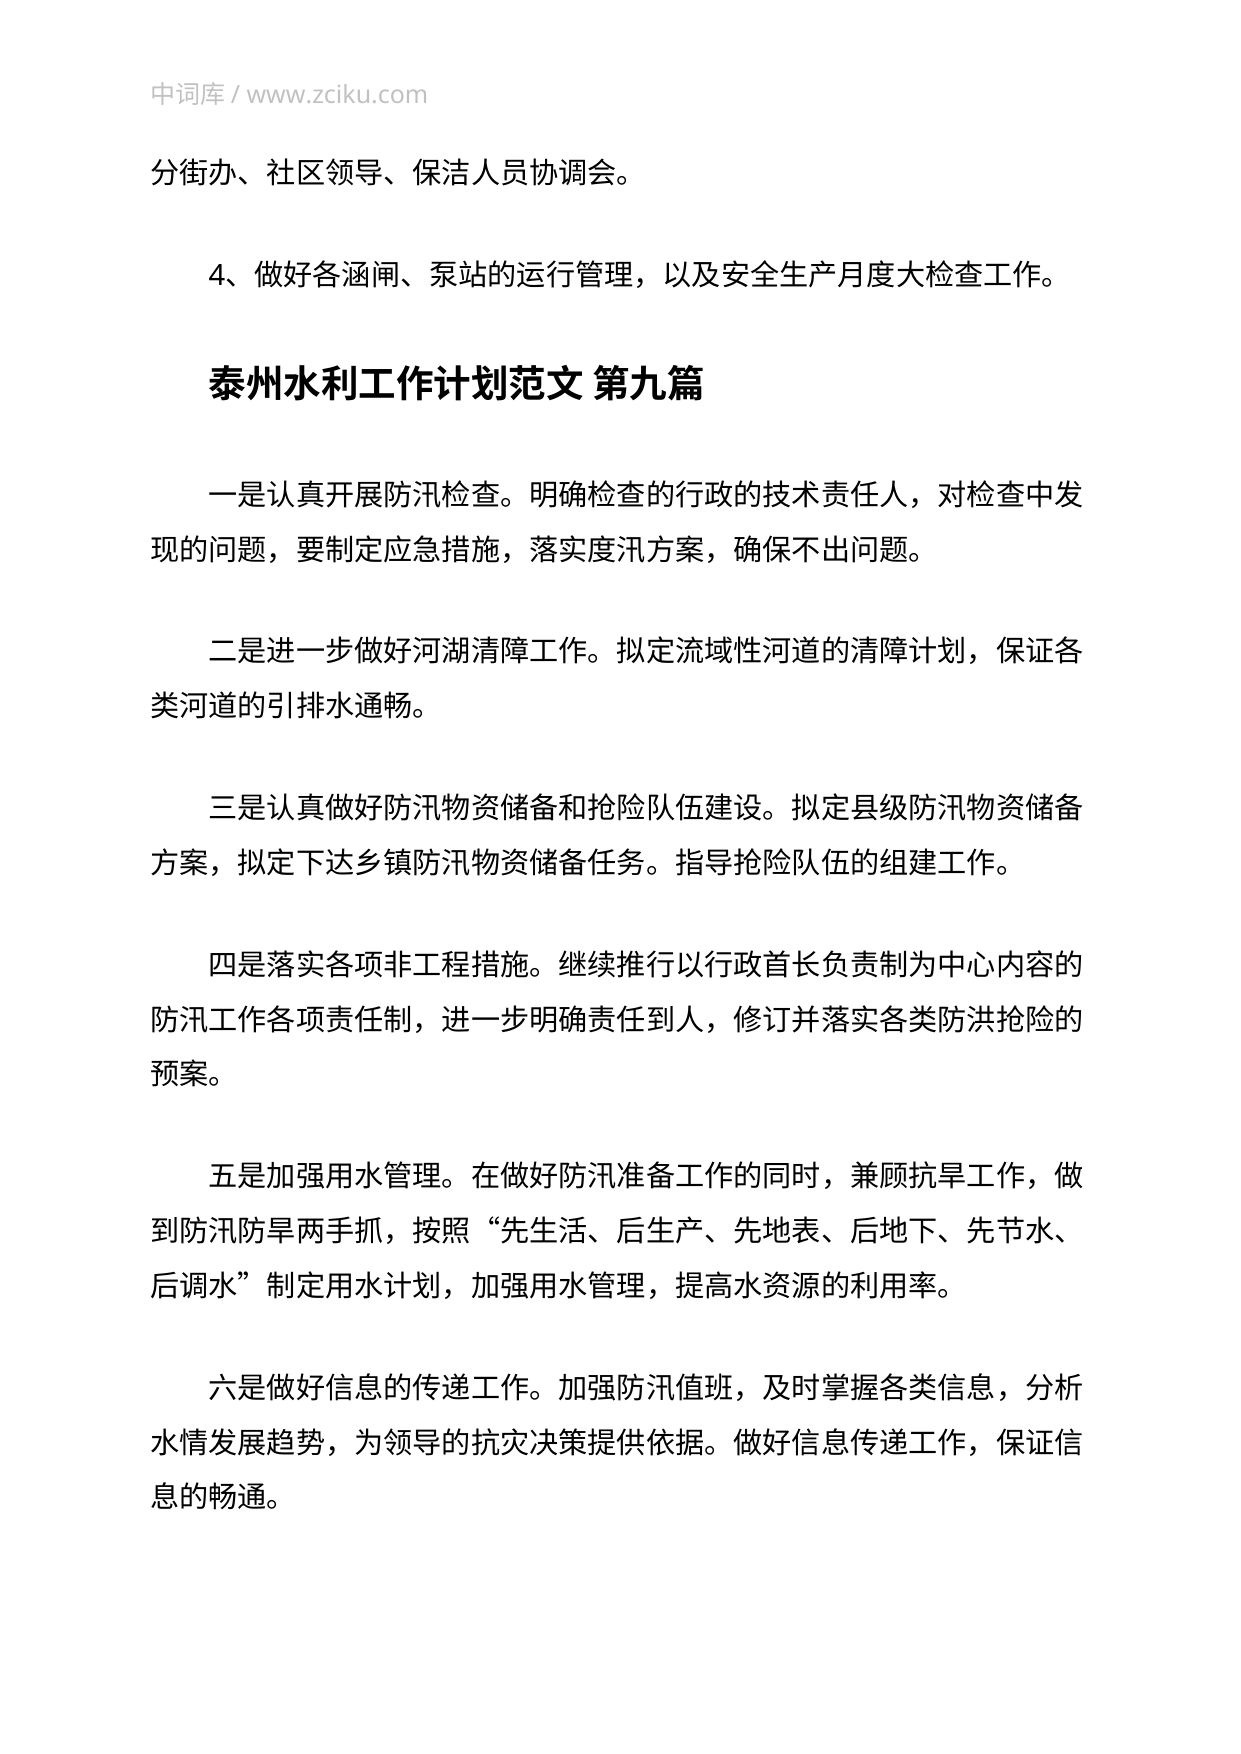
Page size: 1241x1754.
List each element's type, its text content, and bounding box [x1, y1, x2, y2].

text 六是做好信息的传递工作。加强防汛值班，及时掌握各类信息，分析水情发展趋势，为领导的抗灾决策提供依据。做好信息传递工作，保证信息的畅通。 [150, 1364, 1090, 1516]
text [150, 150, 1090, 192]
text 五是加强用水管理。在做好防汛准备工作的同时，兼顾抗旱工作，做到防汛防旱两手抓，按照“先生活、后生产、先地表、后地下、先节水、后调水”制定用水计划，加强用水管理，提高水资源的利用率。 [150, 1153, 1090, 1305]
text 二是进一步做好河湖清障工作。拟定流域性河道的清障计划，保证各类河道的引排水通畅。 [150, 628, 1090, 725]
text 4、做好各涵闸、泵站的运行管理，以及安全生产月度大检查工作。 [150, 252, 1090, 294]
text 三是认真做好防汛物资储备和抢险队伍建设。拟定县级防汛物资储备方案，拟定下达乡镇防汛物资储备任务。指导抢险队伍的组建工作。 [150, 784, 1090, 882]
text 四是落实各项非工程措施。继续推行以行政首长负责制为中心内容的防汛工作各项责任制，进一步明确责任到人，修订并落实各类防洪抢险的预案。 [150, 941, 1090, 1093]
text 泰州水利工作计划范文 第九篇 [150, 354, 1090, 408]
text 一是认真开展防汛检查。明确检查的行政的技术责任人，对检查中发现的问题，要制定应急措施，落实度汛方案，确保不出问题。 [150, 471, 1090, 568]
